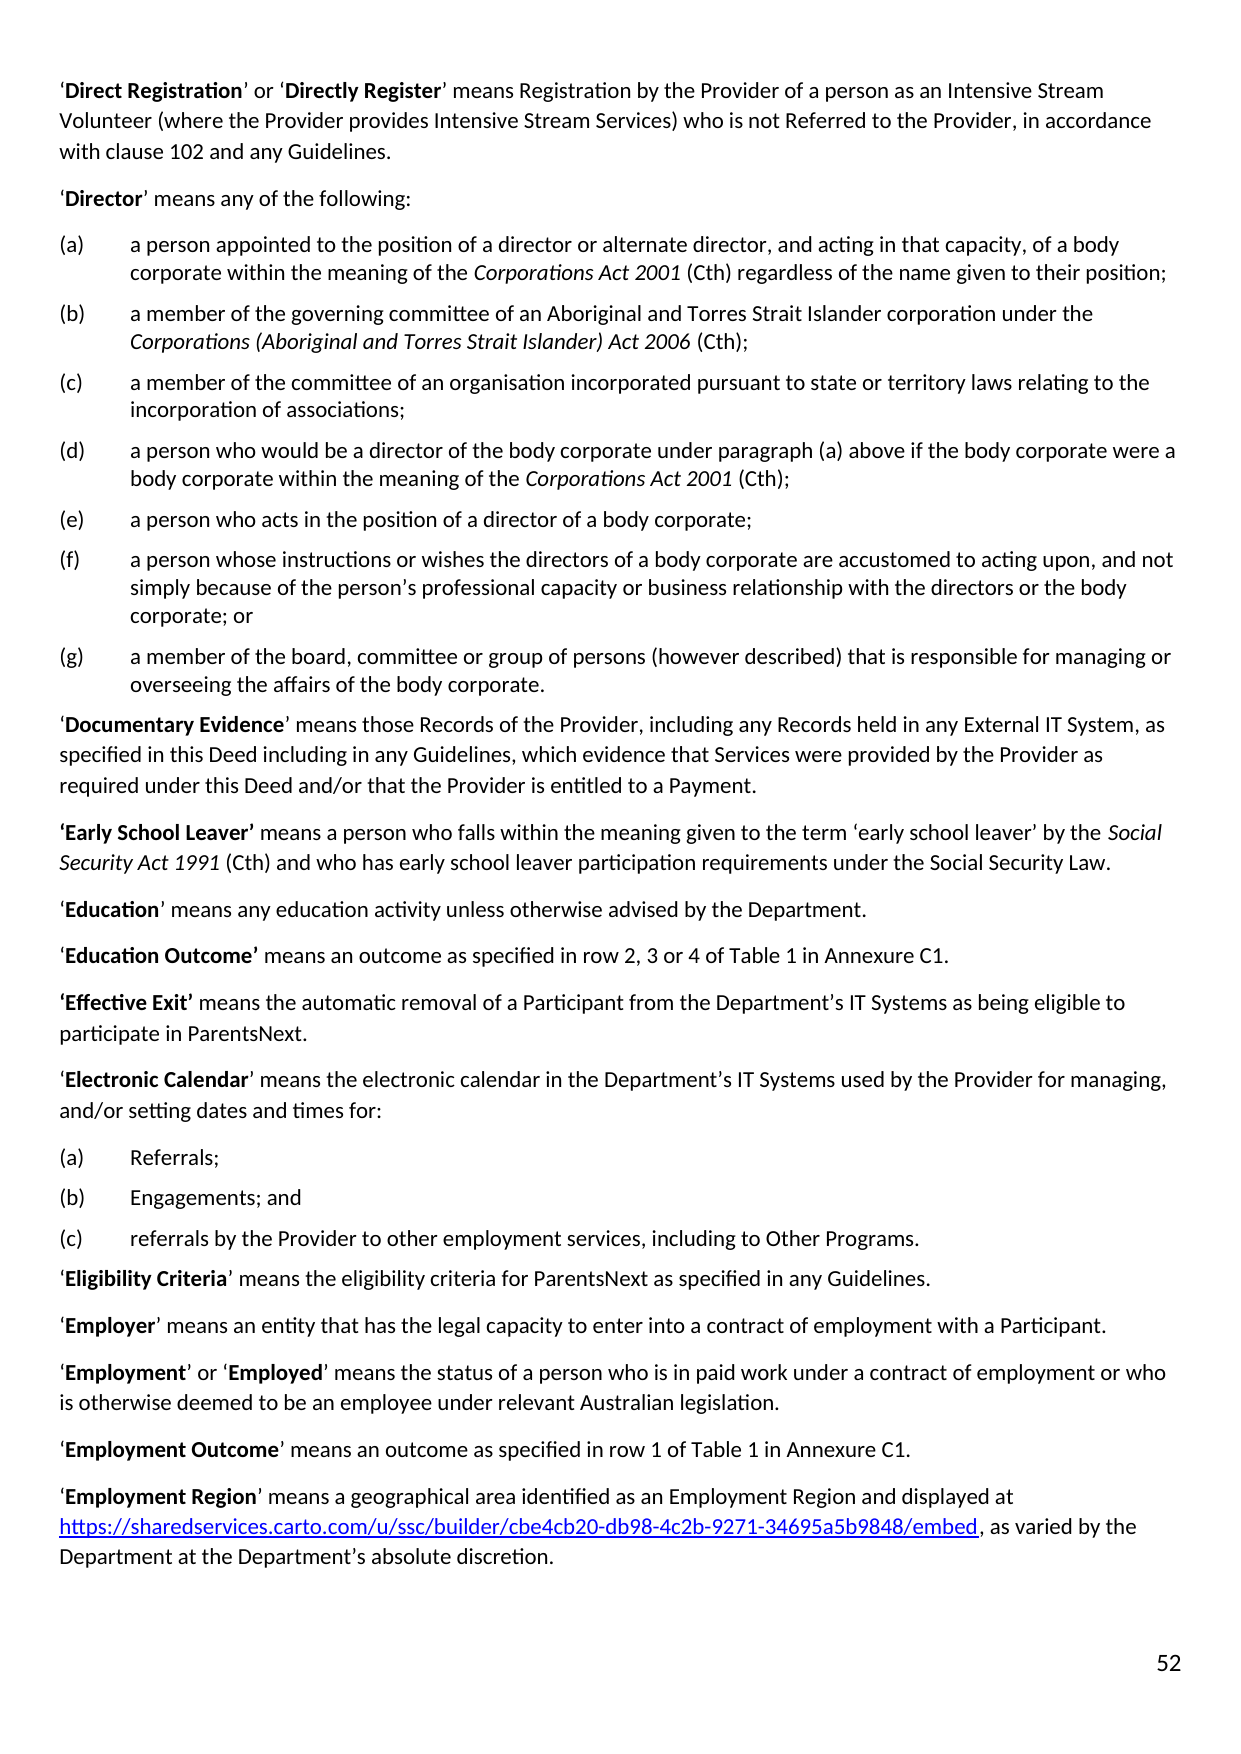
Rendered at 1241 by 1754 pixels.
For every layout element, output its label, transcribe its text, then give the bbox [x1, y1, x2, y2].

list referrals by the Provider to other employment services, including to Other Programs. [59, 1224, 1181, 1252]
text ‘Electronic Calendar’ means the electronic calendar in the Department’s IT Systems used by the Provider for managing, and/or setting dates and times for: [59, 1066, 1181, 1124]
list a member of the governing committee of an Aboriginal and Torres Strait Islander corporation under the Corporations (Aboriginal and Torres Strait Islander) Act 2006 (Cth); [59, 299, 1181, 355]
text ‘Effective Exit’ means the automatic removal of a Participant from the Department’s IT Systems as being eligible to participate in ParentsNext. [59, 988, 1181, 1047]
text ‘Employment Region’ means a geographical area identified as an Employment Region and displayed at https://sharedservices.carto.com/u/ssc/builder/cbe4cb20-db98-4c2b-9271-34695a5b9848/embed, as varied by the Department at the Department’s absolute discretion. [59, 1482, 1181, 1570]
list a person whose instructions or wishes the directors of a body corporate are accustomed to acting upon, and not simply because of the person’s professional capacity or business relationship with the directors or the body corporate; or [59, 545, 1181, 629]
text ‘Education Outcome’ means an outcome as specified in row 2, 3 or 4 of Table 1 in Annexure C1. [59, 942, 1181, 969]
text ‘Documentary Evidence’ means those Records of the Provider, including any Records held in any External IT System, as specified in this Deed including in any Guidelines, which evidence that Services were provided by the Provider as required under this Deed and/or that the Provider is entitled to a Payment. [59, 710, 1181, 799]
list a member of the committee of an organisation incorporated pursuant to state or territory laws relating to the incorporation of associations; [59, 368, 1181, 424]
list Referrals; [59, 1143, 1181, 1171]
text ‘Eligibility Criteria’ means the eligibility criteria for ParentsNext as specified in any Guidelines. [59, 1264, 1181, 1292]
list a person who acts in the position of a director of a body corporate; [59, 505, 1181, 533]
text ‘Employment Outcome’ means an outcome as specified in row 1 of Table 1 in Annexure C1. [59, 1435, 1181, 1463]
text ‘Director’ means any of the following: [59, 184, 1181, 212]
list Engagements; and [59, 1183, 1181, 1211]
text ‘Employment’ or ‘Employed’ means the status of a person who is in paid work under a contract of employment or who is otherwise deemed to be an employee under relevant Australian legislation. [59, 1358, 1181, 1416]
list a person appointed to the position of a director or alternate director, and acting in that capacity, of a body corporate within the meaning of the Corporations Act 2001 (Cth) regardless of the name given to their position; [59, 231, 1181, 287]
list a member of the board, committee or group of persons (however described) that is responsible for managing or overseeing the affairs of the body corporate. [59, 642, 1181, 698]
text ‘Early School Leaver’ means a person who falls within the meaning given to the term ‘early school leaver’ by the Social Security Act 1991 (Cth) and who has early school leaver participation requirements under the Social Security Law. [59, 818, 1181, 876]
text ‘Direct Registration’ or ‘Directly Register’ means Registration by the Provider of a person as an Intensive Stream Volunteer (where the Provider provides Intensive Stream Services) who is not Referred to the Provider, in accordance with clause 102 and any Guidelines. [59, 76, 1181, 165]
text ‘Employer’ means an entity that has the legal capacity to enter into a contract of employment with a Participant. [59, 1311, 1181, 1339]
text ‘Education’ means any education activity unless otherwise advised by the Department. [59, 895, 1181, 923]
list a person who would be a director of the body corporate under paragraph (a) above if the body corporate were a body corporate within the meaning of the Corporations Act 2001 (Cth); [59, 436, 1181, 492]
